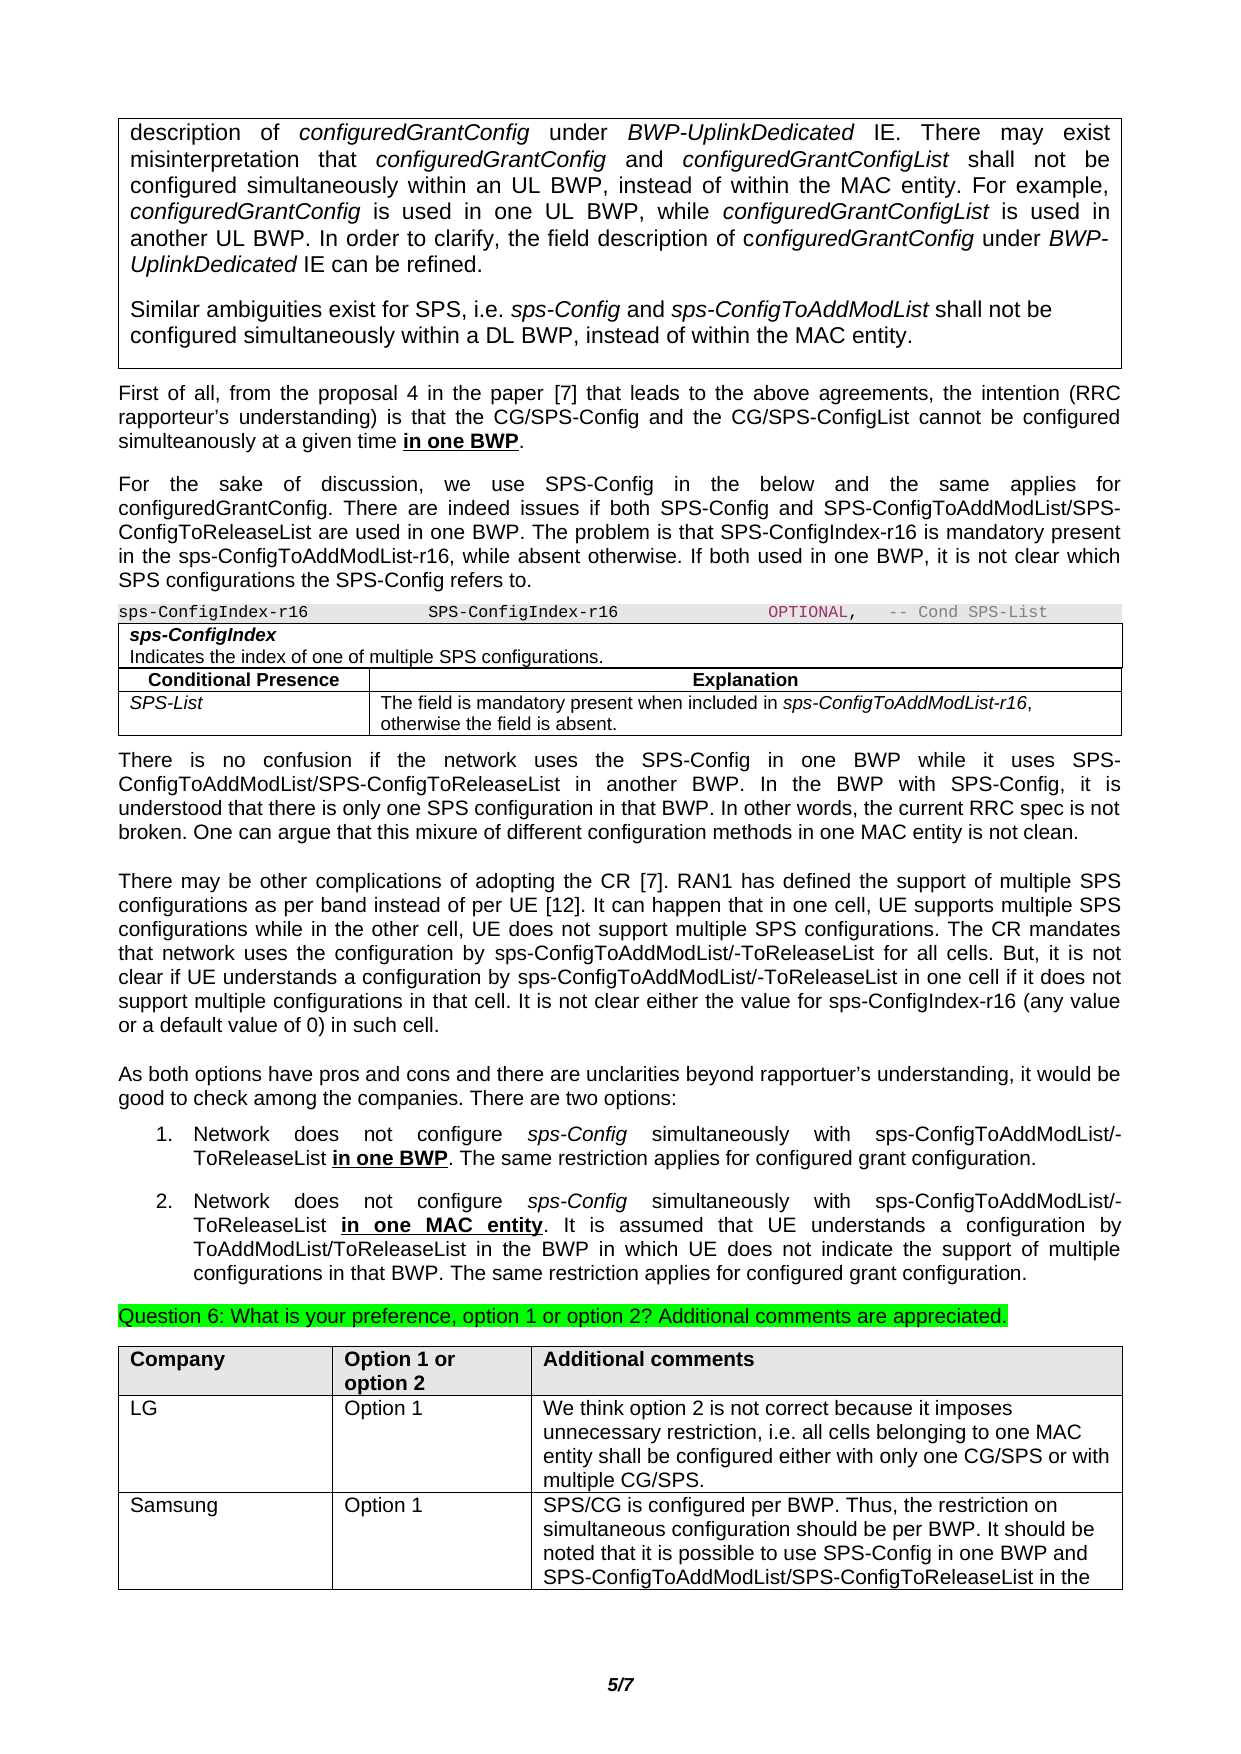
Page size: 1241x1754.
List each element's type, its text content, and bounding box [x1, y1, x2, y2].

table_header Additional comments [532, 1347, 1122, 1395]
table_header Company [119, 1347, 332, 1395]
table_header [119, 119, 1121, 367]
text For the sake of discussion, we use SPS-Config in the below and the same applies for configuredGrantConfig. There are indeed issues if both SPS-Config and SPS-ConfigToAddModList/SPS-ConfigToReleaseList are used in one BWP. The problem is that SPS-ConfigIndex-r16 is mandatory present in the sps-ConfigToAddModList-r16, while absent otherwise. If both used in one BWP, it is not clear which SPS configurations the SPS-Config refers to. [118, 472, 1122, 591]
text As both options have pros and cons and there are unclarities beyond rapportuer’s understanding, it would be good to check among the companies. There are two options: [118, 1062, 1122, 1110]
table_cell SPS-List [119, 692, 369, 735]
text First of all, from the proposal 4 in the paper [7] that leads to the above agreements, the intention (RRC rapporteur’s understanding) is that the CG/SPS-Config and the CG/SPS-ConfigList cannot be configured simulteanously at a given time in one BWP. [118, 381, 1122, 453]
table_cell The field is mandatory present when included in sps-ConfigToAddModList-r16, otherwise the field is absent. [370, 692, 1121, 735]
text There may be other complications of adopting the CR [7]. RAN1 has defined the support of multiple SPS configurations as per band instead of per UE [12]. It can happen that in one cell, UE supports multiple SPS configurations while in the other cell, UE does not support multiple SPS configurations. The CR mandates that network uses the configuration by sps-ConfigToAddModList/-ToReleaseList for all cells. But, it is not clear if UE understands a configuration by sps-ConfigToAddModList/-ToReleaseList in one cell if it does not support multiple configurations in that cell. It is not clear either the value for sps-ConfigIndex-r16 (any value or a default value of 0) in such cell. [118, 869, 1122, 1037]
table_cell Option 1 [333, 1493, 531, 1589]
table_header Conditional Presence [119, 669, 369, 691]
table_header sps-ConfigIndex Indicates the index of one of multiple SPS configurations. [119, 624, 1122, 667]
table_header Explanation [370, 669, 1121, 691]
table_cell LG [119, 1396, 332, 1492]
text Question 6: What is your preference, option 1 or option 2? Additional comments are appreciated. [118, 1303, 1122, 1327]
list Network does not configure sps-Config simultaneously with sps-ConfigToAddModList/-ToReleaseList in one MAC entity. It is assumed that UE understands a configuration by ToAddModList/ToReleaseList in the BWP in which UE does not indicate the support of multiple configurations in that BWP. The same restriction applies for configured grant configuration. [156, 1189, 1122, 1285]
table_header Option 1 or option 2 [333, 1347, 531, 1395]
list Network does not configure sps-Config simultaneously with sps-ConfigToAddModList/-ToReleaseList in one BWP. The same restriction applies for configured grant configuration. [156, 1122, 1122, 1170]
table_cell We think option 2 is not correct because it imposes unnecessary restriction, i.e. all cells belonging to one MAC entity shall be configured either with only one CG/SPS or with multiple CG/SPS. [532, 1396, 1122, 1492]
table_cell Samsung [119, 1493, 332, 1589]
text There is no confusion if the network uses the SPS-Config in one BWP while it uses SPS-ConfigToAddModList/SPS-ConfigToReleaseList in another BWP. In the BWP with SPS-Config, it is understood that there is only one SPS configuration in that BWP. In other words, the current RRC spec is not broken. One can argue that this mixure of different configuration methods in one MAC entity is not clean. [118, 748, 1122, 844]
text sps-ConfigIndex-r16 SPS-ConfigIndex-r16 OPTIONAL, -- Cond SPS-List [118, 604, 1122, 623]
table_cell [532, 1493, 1122, 1589]
table_cell Option 1 [333, 1396, 531, 1492]
